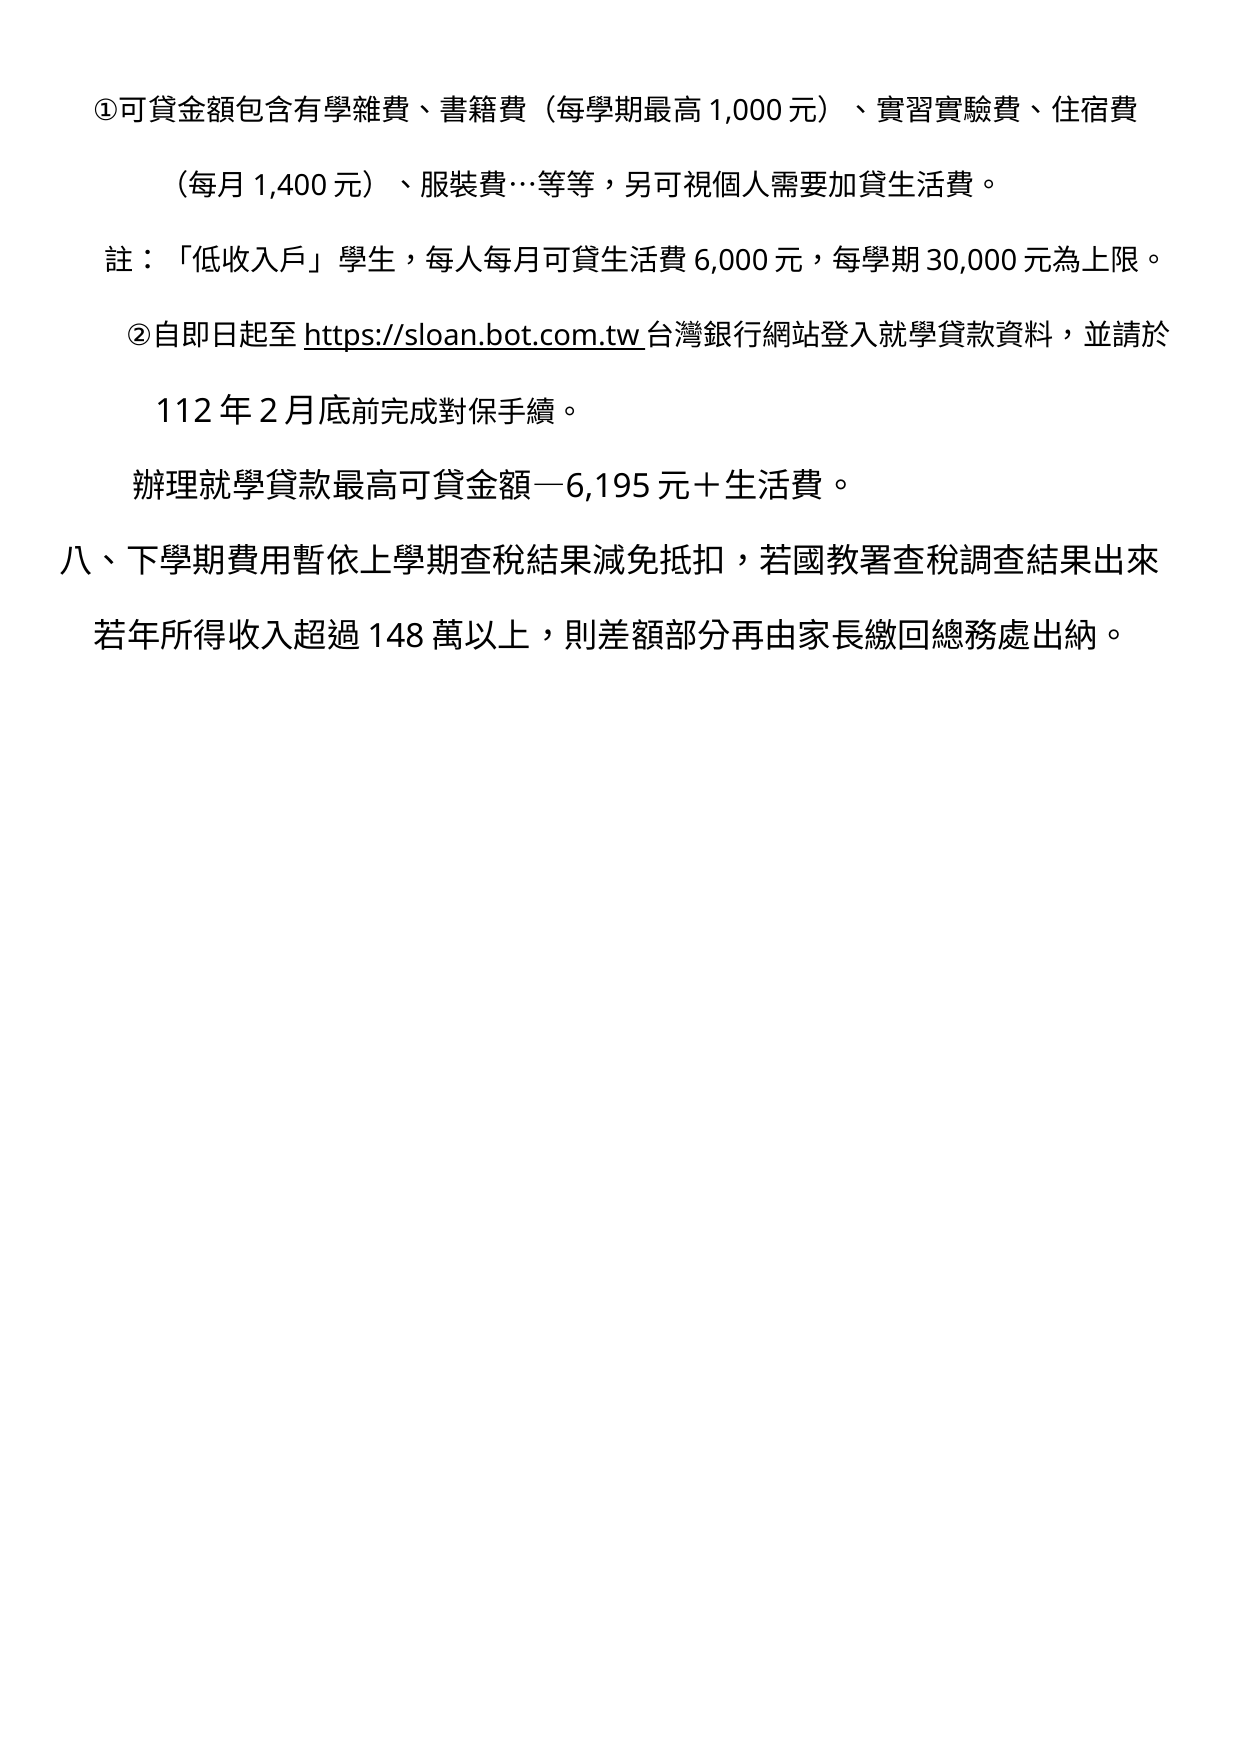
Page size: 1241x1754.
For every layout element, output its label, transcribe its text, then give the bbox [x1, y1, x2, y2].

text 辦理就學貸款最高可貸金額—6,195元＋生活費。 [59, 446, 1181, 521]
text 八、下學期費用暫依上學期查稅結果減免抵扣，若國教署查稅調查結果出來 [59, 521, 1181, 596]
text ②自即日起至https://sloan.bot.com.tw台灣銀行網站登入就學貸款資料，並請於112年2月底前完成對保手續。 [126, 296, 1181, 446]
text 若年所得收入超過148萬以上，則差額部分再由家長繳回總務處出納。 [59, 596, 1181, 671]
text 註：「低收入戶」學生，每人每月可貸生活費6,000元，每學期30,000元為上限。 [59, 221, 1181, 296]
text ①可貸金額包含有學雜費、書籍費（每學期最高1,000元）、實習實驗費、住宿費（每月1,400元）、服裝費…等等，另可視個人需要加貸生活費。 [59, 71, 1181, 221]
